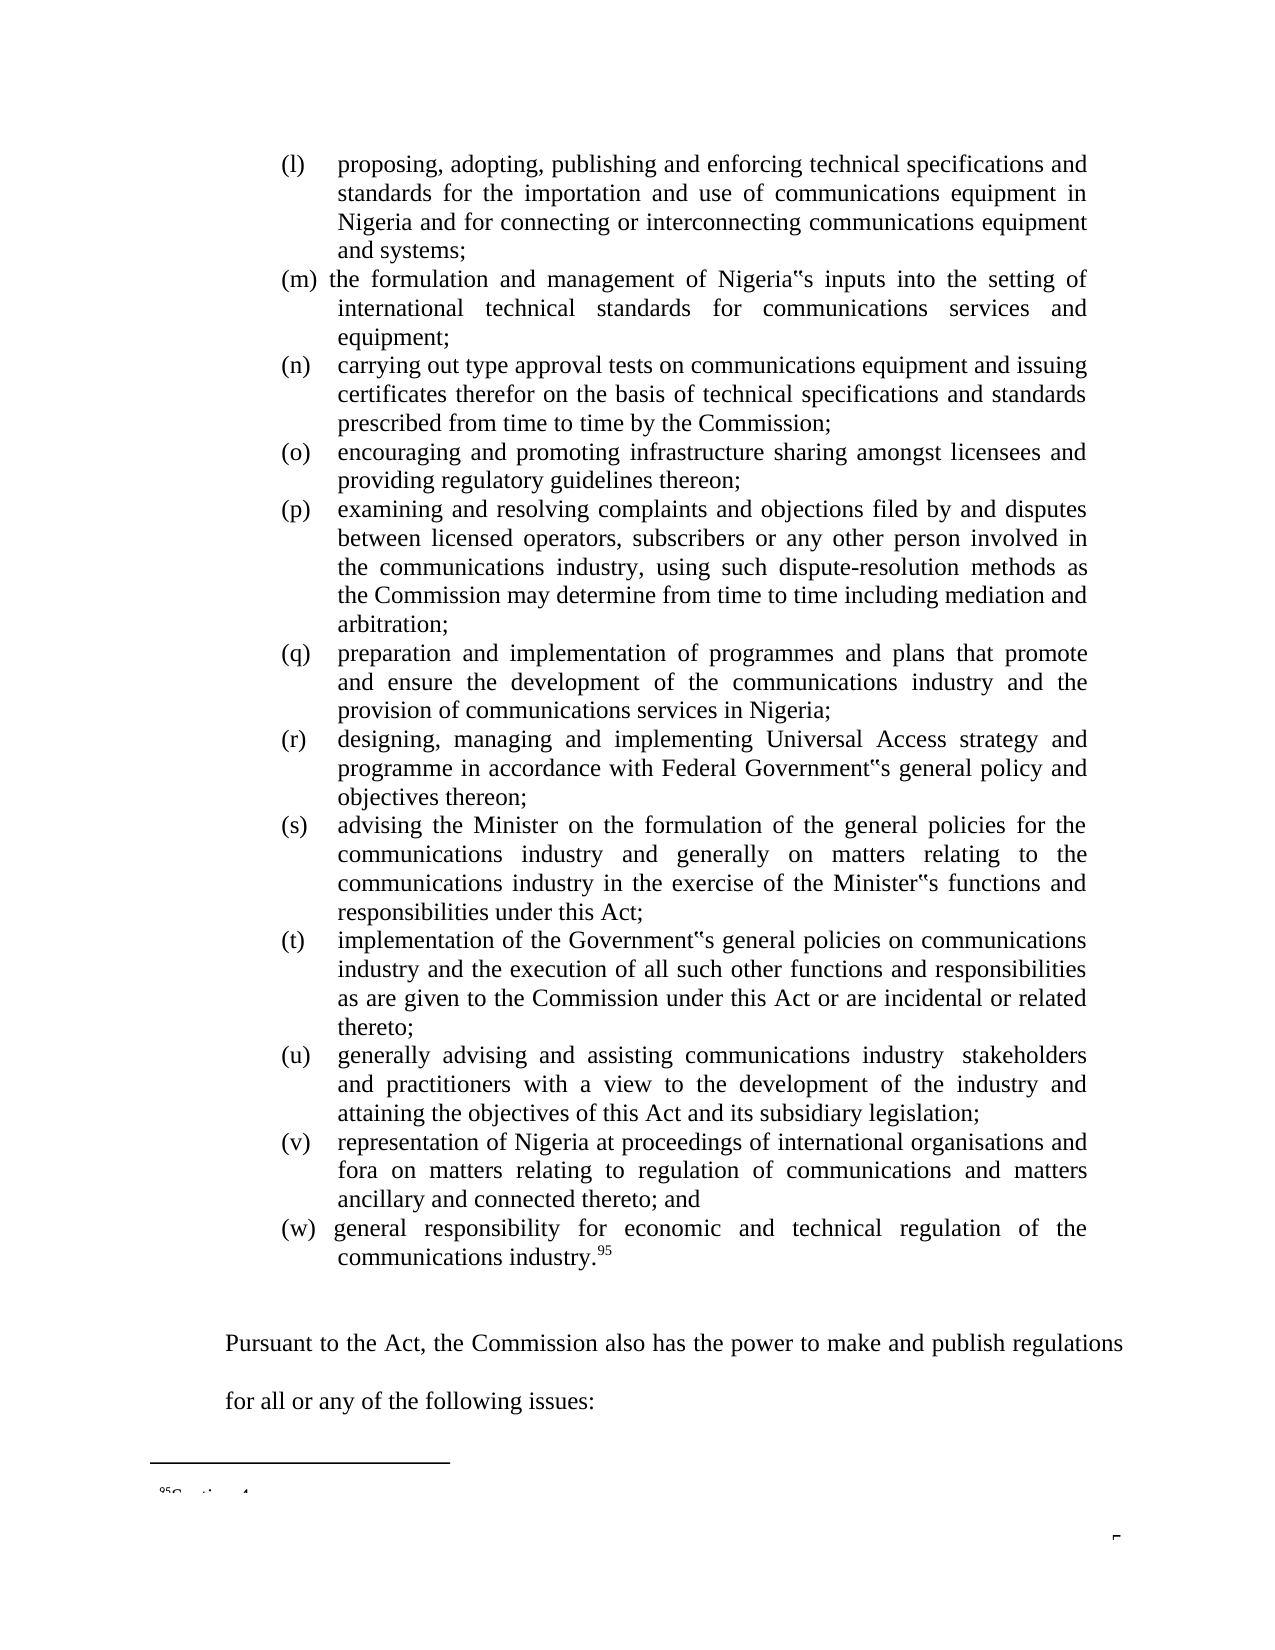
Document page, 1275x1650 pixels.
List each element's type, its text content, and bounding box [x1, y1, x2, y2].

list carrying out type approval tests on communications equipment and issuing certificates therefor on the basis of technical specifications and standards prescribed from time to time by the Commission; [281, 350, 1087, 437]
list the formulation and management of Nigeria‟s inputs into the setting of international technical standards for communications services and equipment; [281, 264, 1087, 350]
list designing, managing and implementing Universal Access strategy and programme in accordance with Federal Government‟s general policy and objectives thereon; [281, 724, 1088, 811]
list representation of Nigeria at proceedings of international organisations and fora on matters relating to regulation of communications and matters ancillary and connected thereto; and [281, 1127, 1088, 1213]
list examining and resolving complaints and objections filed by and disputes between licensed operators, subscribers or any other person involved in the communications industry, using such dispute-resolution methods as the Commission may determine from time to time including mediation and arbitration; [281, 494, 1088, 638]
text Pursuant to the Act, the Commission also has the power to make and publish regulations for all or any of the following issues: [225, 1328, 1125, 1414]
list proposing, adopting, publishing and enforcing technical specifications and standards for the importation and use of communications equipment in Nigeria and for connecting or interconnecting communications equipment and systems; [281, 149, 1088, 264]
list encouraging and promoting infrastructure sharing amongst licensees and providing regulatory guidelines thereon; [281, 437, 1087, 494]
list advising the Minister on the formulation of the general policies for the communications industry and generally on matters relating to the communications industry in the exercise of the Minister‟s functions and responsibilities under this Act; [281, 811, 1087, 926]
list implementation of the Government‟s general policies on communications industry and the execution of all such other functions and responsibilities as are given to the Commission under this Act or are incidental or related thereto; [281, 926, 1087, 1041]
list general responsibility for economic and technical regulation of the communications industry.95 [281, 1213, 1087, 1271]
list preparation and implementation of programmes and plans that promote and ensure the development of the communications industry and the provision of communications services in Nigeria; [281, 638, 1088, 724]
list generally advising and assisting communications industry stakeholders and practitioners with a view to the development of the industry and attaining the objectives of this Act and its subsidiary legislation; [281, 1041, 1087, 1127]
